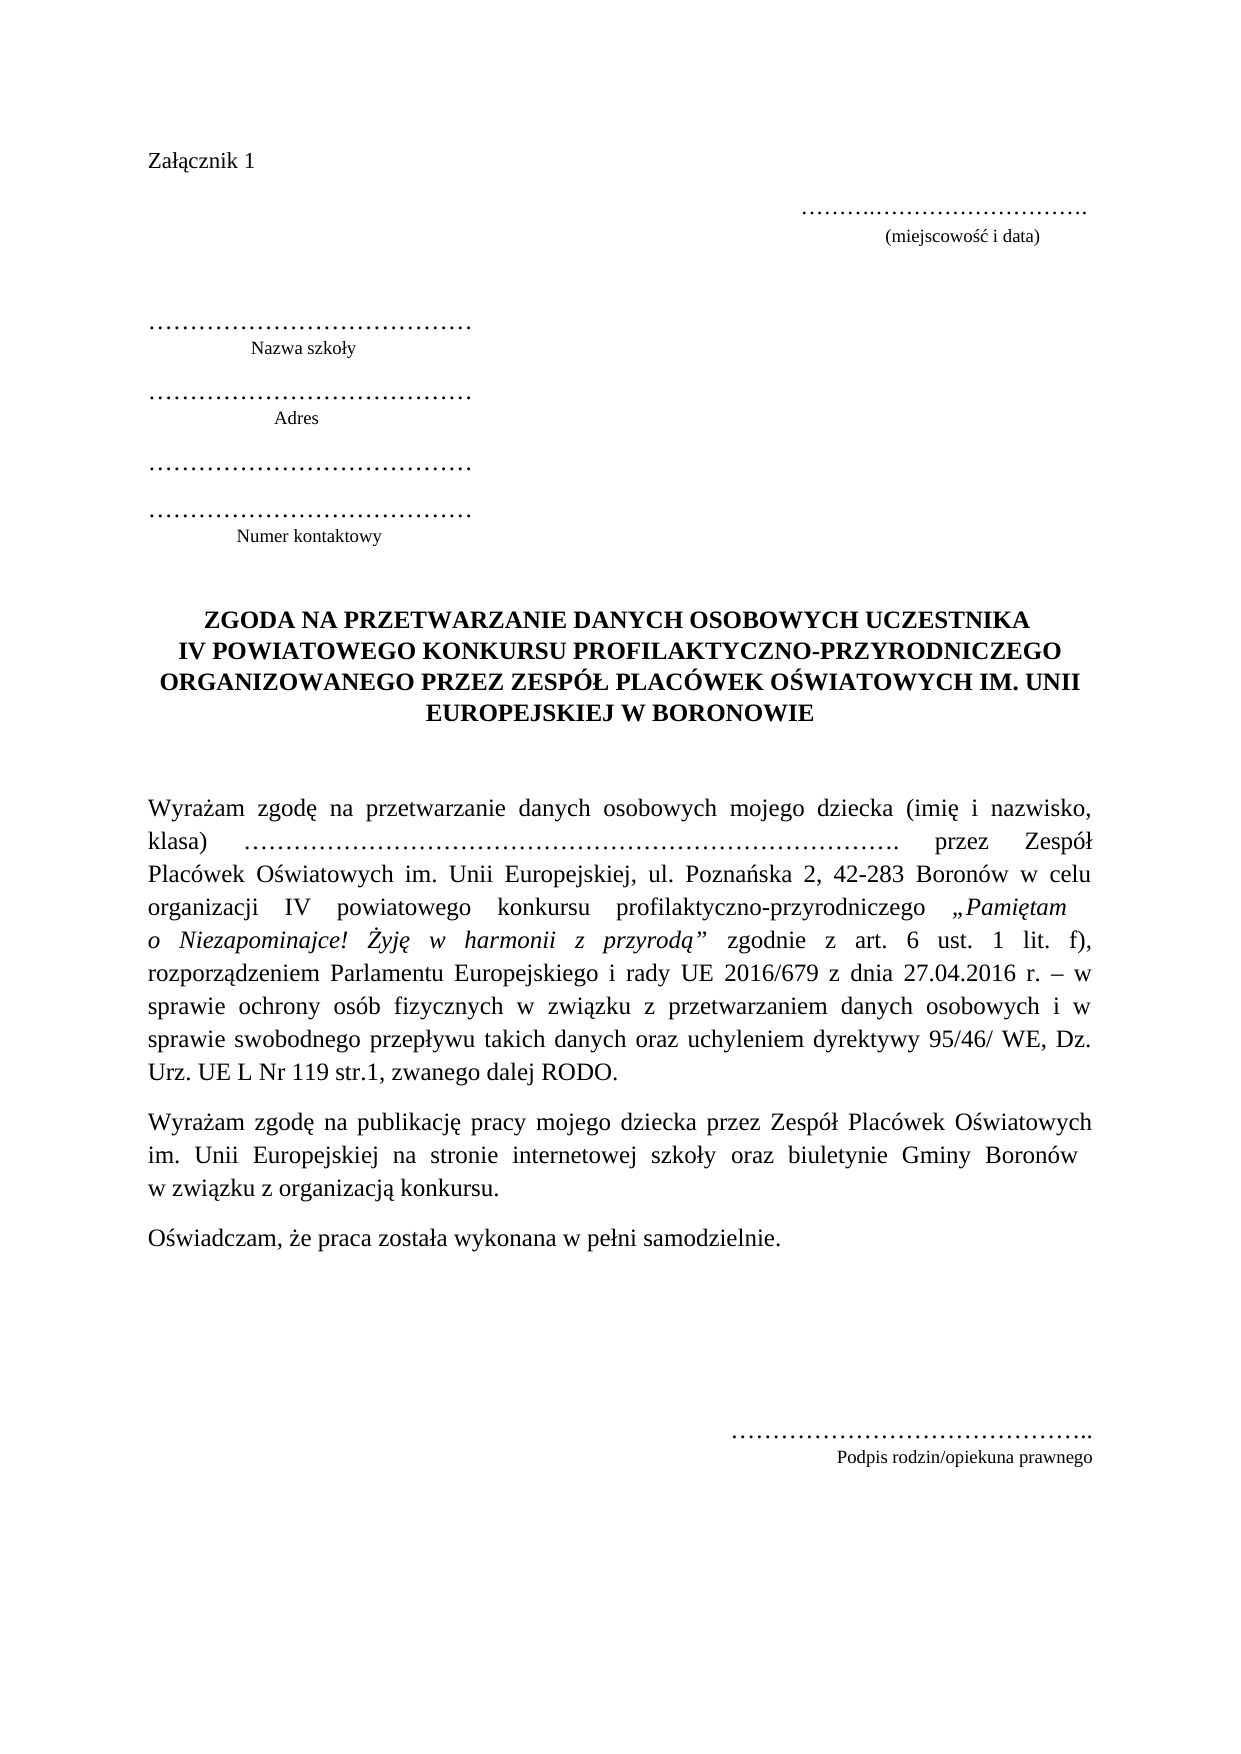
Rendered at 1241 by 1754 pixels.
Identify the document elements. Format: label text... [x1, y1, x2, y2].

text ………………………………… Numer kontaktowy [148, 494, 1093, 546]
text ……….………………………. (miejscowość i data) [148, 193, 1093, 247]
text Wyrażam zgodę na publikację pracy mojego dziecka przez Zespół Placówek Oświatowych im. Unii Europejskiej na stronie internetowej szkoły oraz biuletynie Gminy Boronów w związku z organizacją konkursu. [148, 1107, 1093, 1202]
text Załącznik 1 [148, 148, 1093, 174]
text Oświadczam, że praca została wykonana w pełni samodzielnie. [148, 1223, 1093, 1252]
text ………………………………… [148, 447, 1093, 476]
text ………………………………… Nazwa szkoły [148, 306, 1093, 358]
text ZGODA NA PRZETWARZANIE DANYCH OSOBOWYCH UCZESTNIKA IV POWIATOWEGO KONKURSU PROFILAKTYCZNO-PRZYRODNICZEGO ORGANIZOWANEGO PRZEZ ZESPÓŁ PLACÓWEK OŚWIATOWYCH IM. UNII EUROPEJSKIEJ W BORONOWIE [148, 605, 1093, 727]
text ………………………………… Adres [148, 376, 1093, 428]
text Wyrażam zgodę na przetwarzanie danych osobowych mojego dziecka (imię i nazwisko, klasa) ……………………………………………………………………. przez Zespół Placówek Oświatowych im. Unii Europejskiej, ul. Poznańska 2, 42-283 Boronów w celu organizacji IV powiatowego konkursu profilaktyczno-przyrodniczego „Pamiętam o Niezapominajce! Żyję w harmonii z przyrodą” zgodnie z art. 6 ust. 1 lit. f), rozporządzeniem Parlamentu Europejskiego i rady UE 2016/679 z dnia 27.04.2016 r. – w sprawie ochrony osób fizycznych w związku z przetwarzaniem danych osobowych i w sprawie swobodnego przepływu takich danych oraz uchyleniem dyrektywy 95/46/ WE, Dz. Urz. UE L Nr 119 str.1, zwanego dalej RODO. [148, 793, 1093, 1086]
text …………………………………….. Podpis rodzin/opiekuna prawnego [148, 1416, 1093, 1468]
